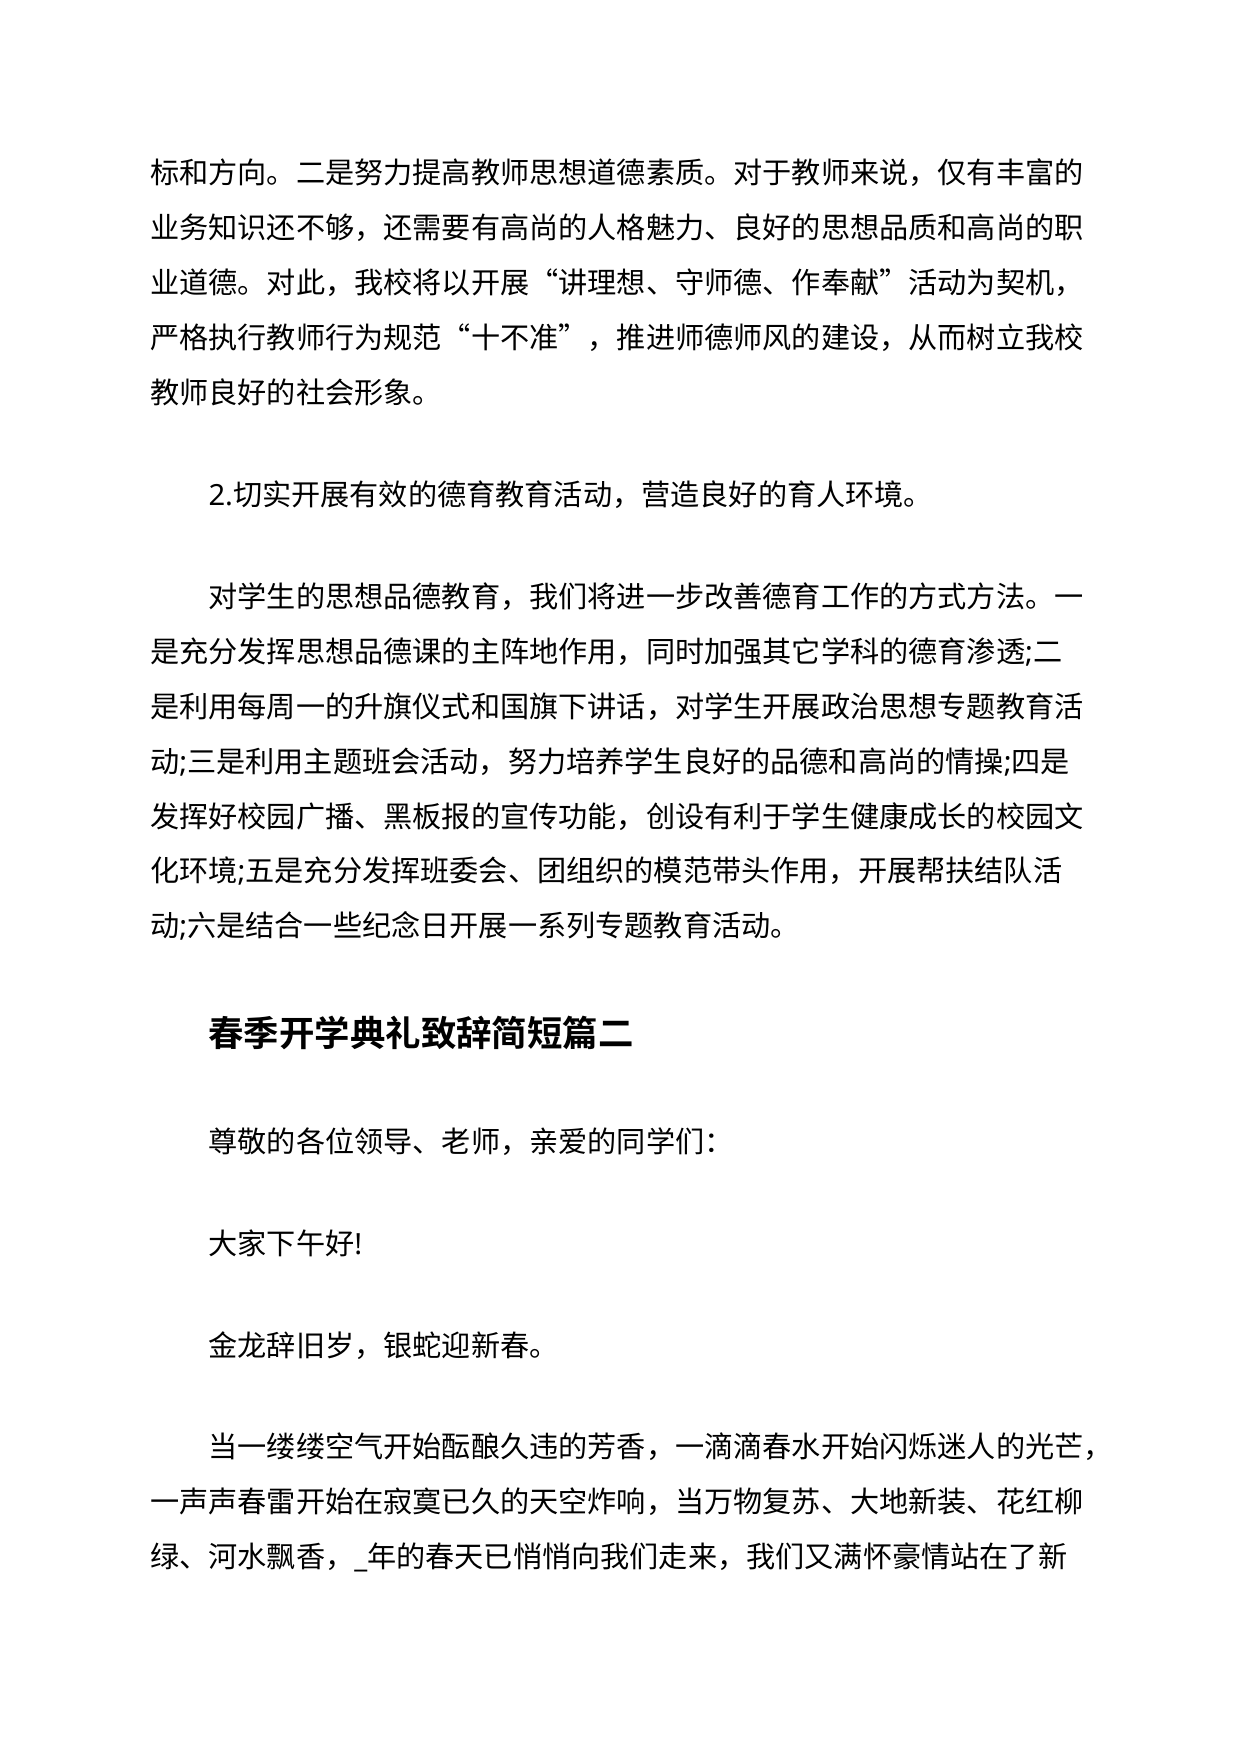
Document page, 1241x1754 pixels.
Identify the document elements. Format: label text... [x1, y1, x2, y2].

text 金龙辞旧岁，银蛇迎新春。 [150, 1322, 1090, 1364]
text 大家下午好! [150, 1220, 1090, 1263]
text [150, 150, 1090, 412]
text 尊敬的各位领导、老师，亲爱的同学们： [150, 1118, 1090, 1161]
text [150, 1424, 1090, 1576]
text 对学生的思想品德教育，我们将进一步改善德育工作的方式方法。一是充分发挥思想品德课的主阵地作用，同时加强其它学科的德育渗透;二是利用每周一的升旗仪式和国旗下讲话，对学生开展政治思想专题教育活动;三是利用主题班会活动，努力培养学生良好的品德和高尚的情操;四是发挥好校园广播、黑板报的宣传功能，创设有利于学生健康成长的校园文化环境;五是充分发挥班委会、团组织的模范带头作用，开展帮扶结队活动;六是结合一些纪念日开展一系列专题教育活动。 [150, 573, 1090, 945]
text 春季开学典礼致辞简短篇二 [150, 1005, 1090, 1056]
text 2.切实开展有效的德育教育活动，营造良好的育人环境。 [150, 471, 1090, 514]
